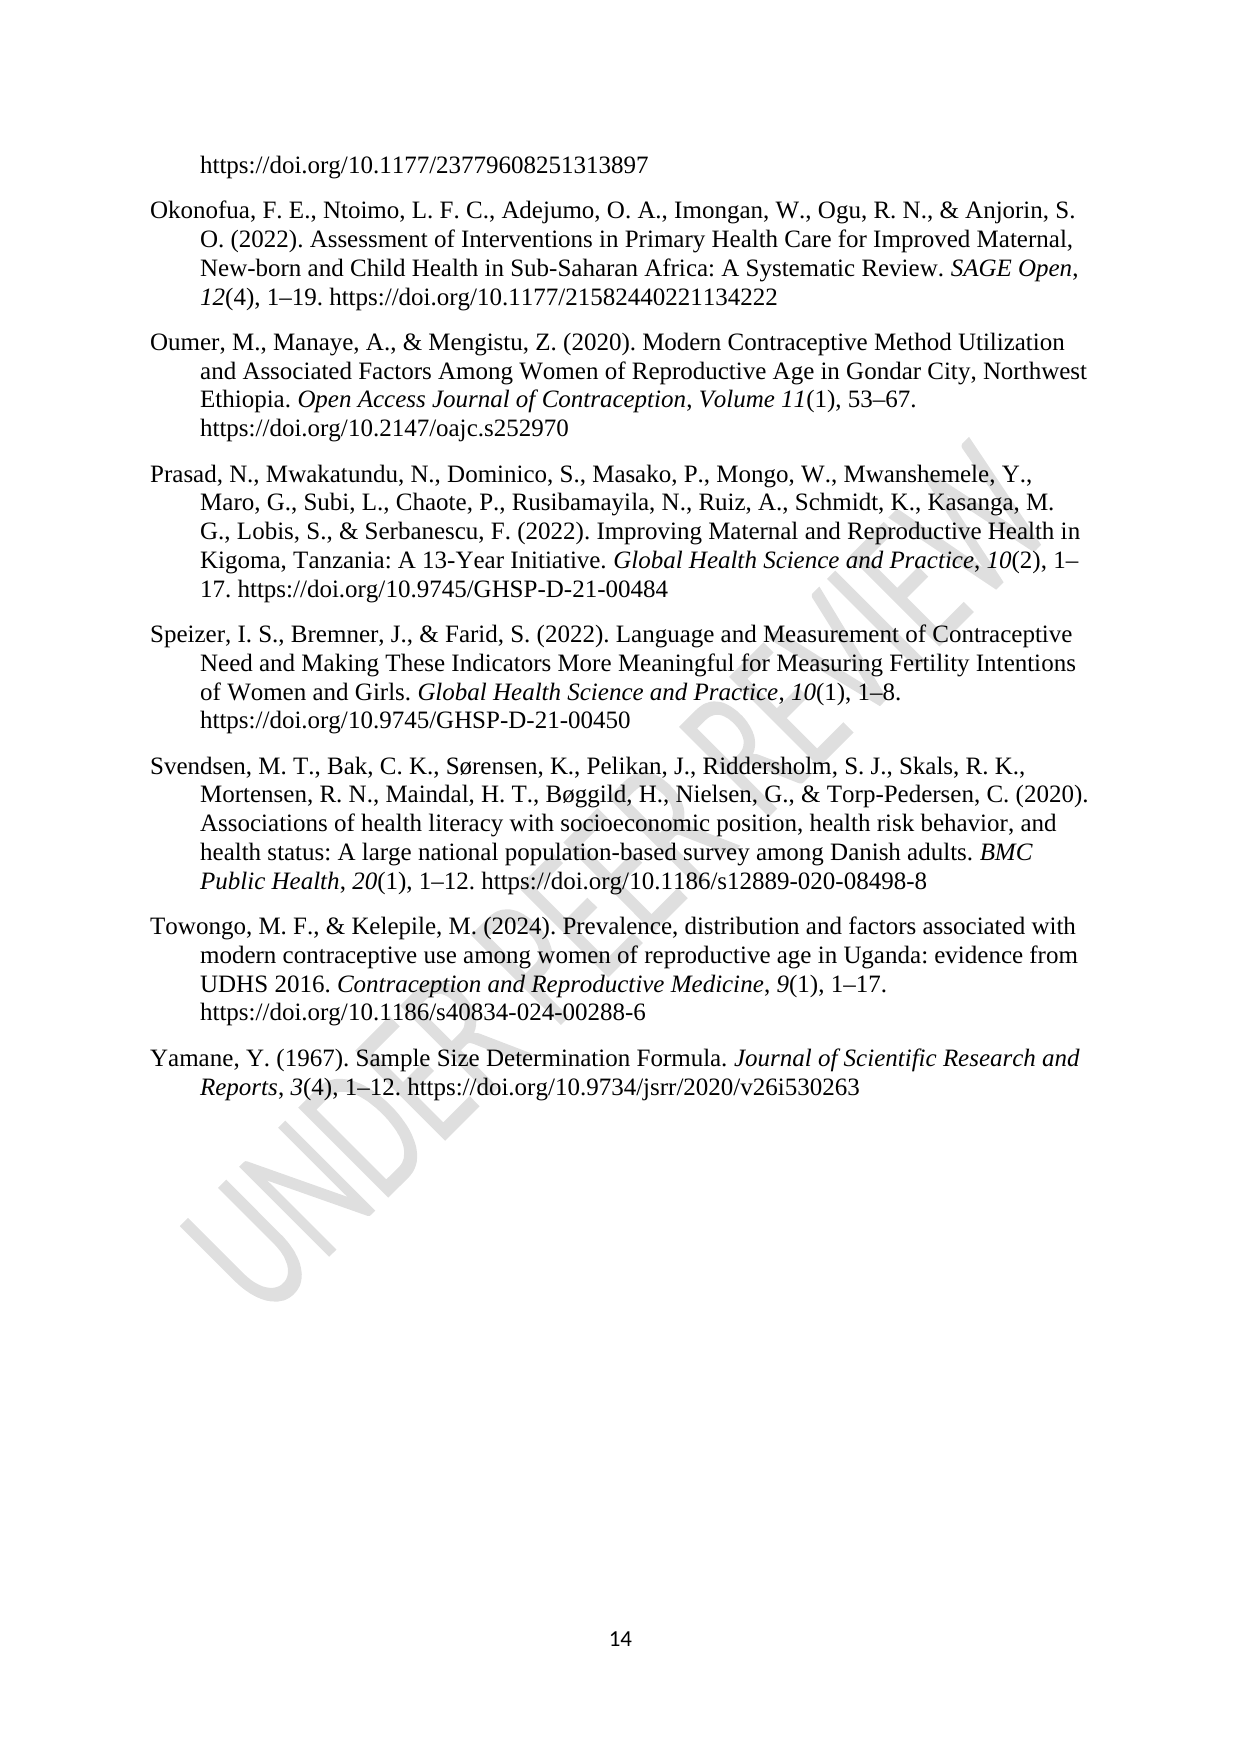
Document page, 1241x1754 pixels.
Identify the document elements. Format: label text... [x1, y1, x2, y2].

text Speizer, I. S., Bremner, J., & Farid, S. (2022). Language and Measurement of Contraceptive Need and Making These Indicators More Meaningful for Measuring Fertility Intentions of Women and Girls. Global Health Science and Practice, 10(1), 1–8. https://doi.org/10.9745/GHSP-D-21-00450 [150, 619, 1090, 734]
text Svendsen, M. T., Bak, C. K., Sørensen, K., Pelikan, J., Riddersholm, S. J., Skals, R. K., Mortensen, R. N., Maindal, H. T., Bøggild, H., Nielsen, G., & Torp-Pedersen, C. (2020). Associations of health literacy with socioeconomic position, health risk behavior, and health status: A large national population-based survey among Danish adults. BMC Public Health, 20(1), 1–12. https://doi.org/10.1186/s12889-020-08498-8 [150, 751, 1090, 894]
text Yamane, Y. (1967). Sample Size Determination Formula. Journal of Scientific Research and Reports, 3(4), 1–12. https://doi.org/10.9734/jsrr/2020/v26i530263 [150, 1043, 1090, 1100]
text Towongo, M. F., & Kelepile, M. (2024). Prevalence, distribution and factors associated with modern contraceptive use among women of reproductive age in Uganda: evidence from UDHS 2016. Contraception and Reproductive Medicine, 9(1), 1–17. https://doi.org/10.1186/s40834-024-00288-6 [150, 911, 1090, 1026]
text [150, 150, 1090, 179]
text Prasad, N., Mwakatundu, N., Dominico, S., Masako, P., Mongo, W., Mwanshemele, Y., Maro, G., Subi, L., Chaote, P., Rusibamayila, N., Ruiz, A., Schmidt, K., Kasanga, M. G., Lobis, S., & Serbanescu, F. (2022). Improving Maternal and Reproductive Health in Kigoma, Tanzania: A 13-Year Initiative. Global Health Science and Practice, 10(2), 1–17. https://doi.org/10.9745/GHSP-D-21-00484 [150, 459, 1090, 602]
text Okonofua, F. E., Ntoimo, L. F. C., Adejumo, O. A., Imongan, W., Ogu, R. N., & Anjorin, S. O. (2022). Assessment of Interventions in Primary Health Care for Improved Maternal, New-born and Child Health in Sub-Saharan Africa: A Systematic Review. SAGE Open, 12(4), 1–19. https://doi.org/10.1177/21582440221134222 [150, 195, 1090, 310]
text Oumer, M., Manaye, A., & Mengistu, Z. (2020). Modern Contraceptive Method Utilization and Associated Factors Among Women of Reproductive Age in Gondar City, Northwest Ethiopia. Open Access Journal of Contraception, Volume 11(1), 53–67. https://doi.org/10.2147/oajc.s252970 [150, 327, 1090, 442]
